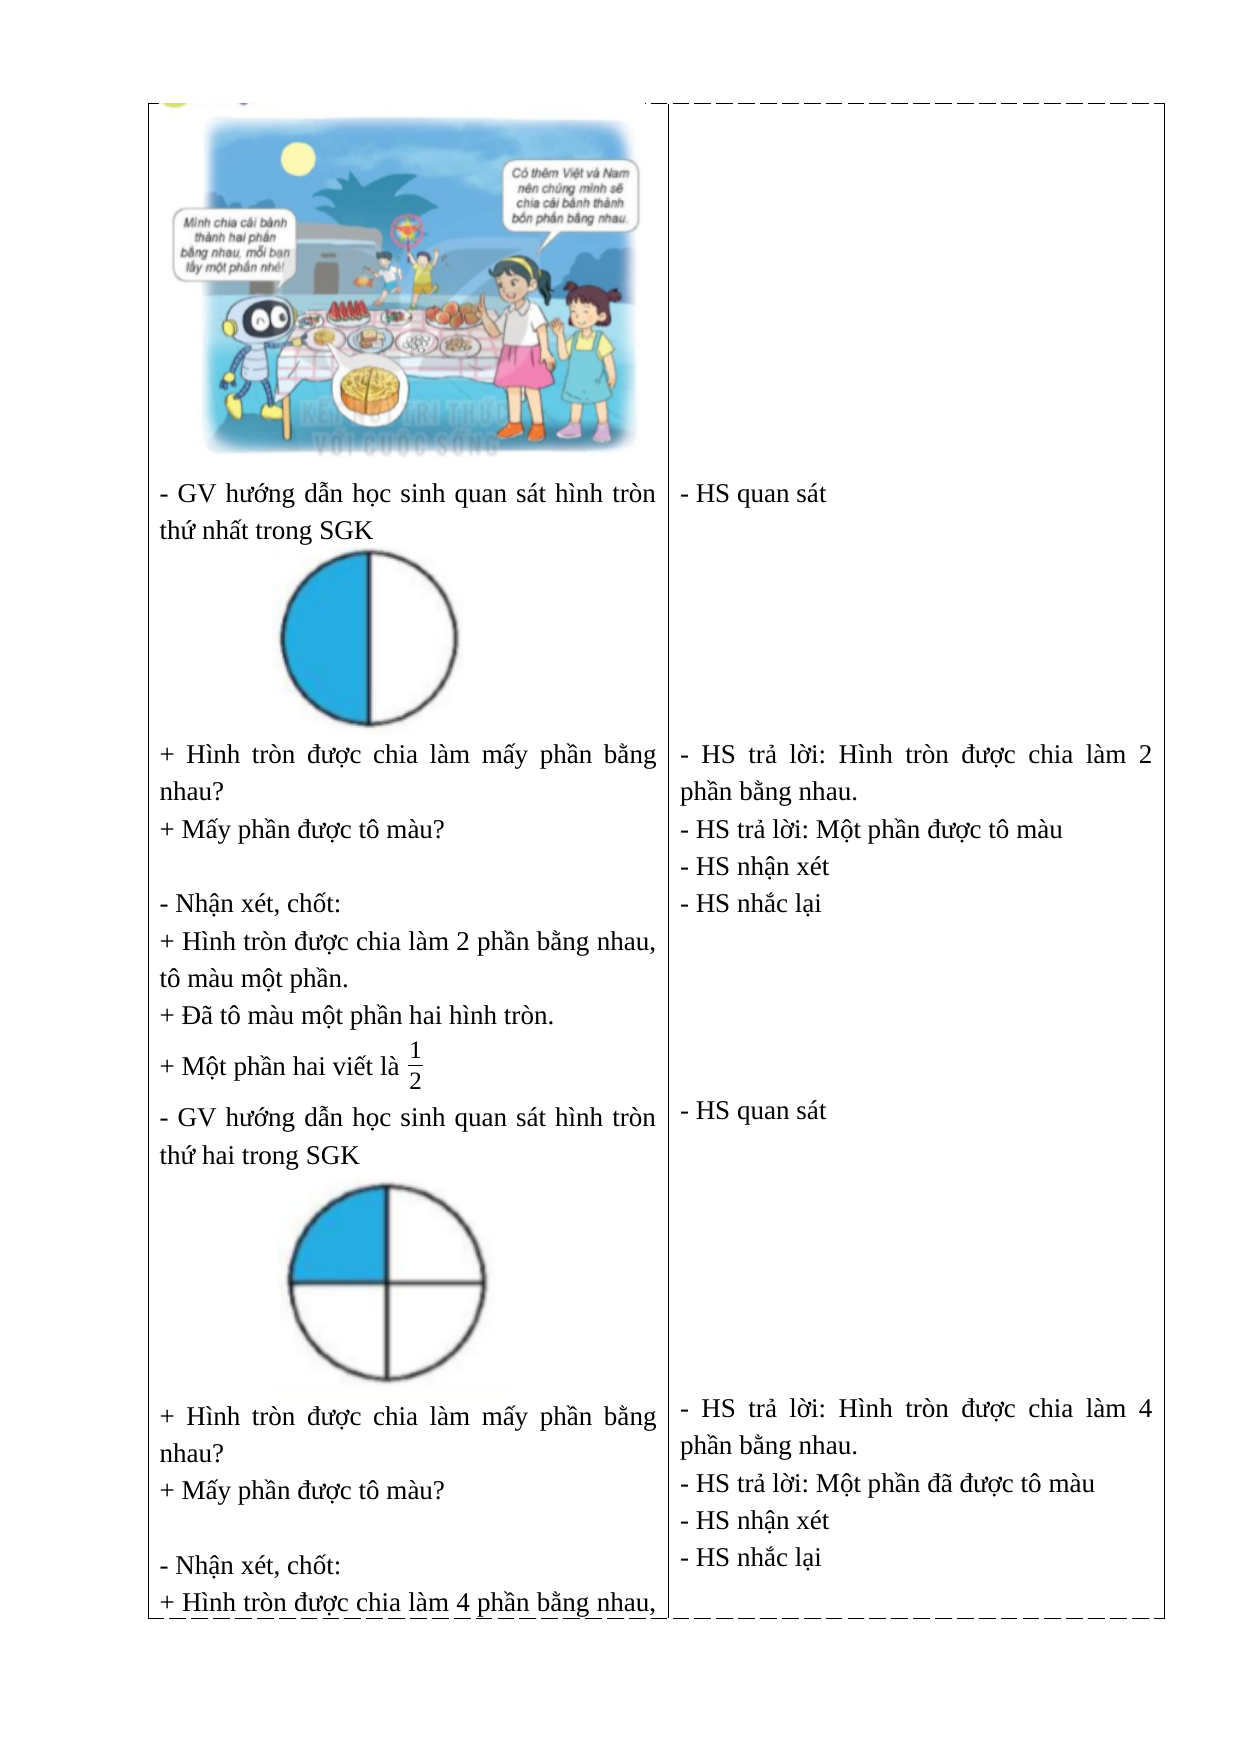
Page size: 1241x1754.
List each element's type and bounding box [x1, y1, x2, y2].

table_cell [149, 103, 668, 1617]
picture [271, 547, 477, 734]
picture [158, 103, 646, 458]
table_cell [669, 103, 1164, 1617]
picture [275, 1179, 510, 1398]
